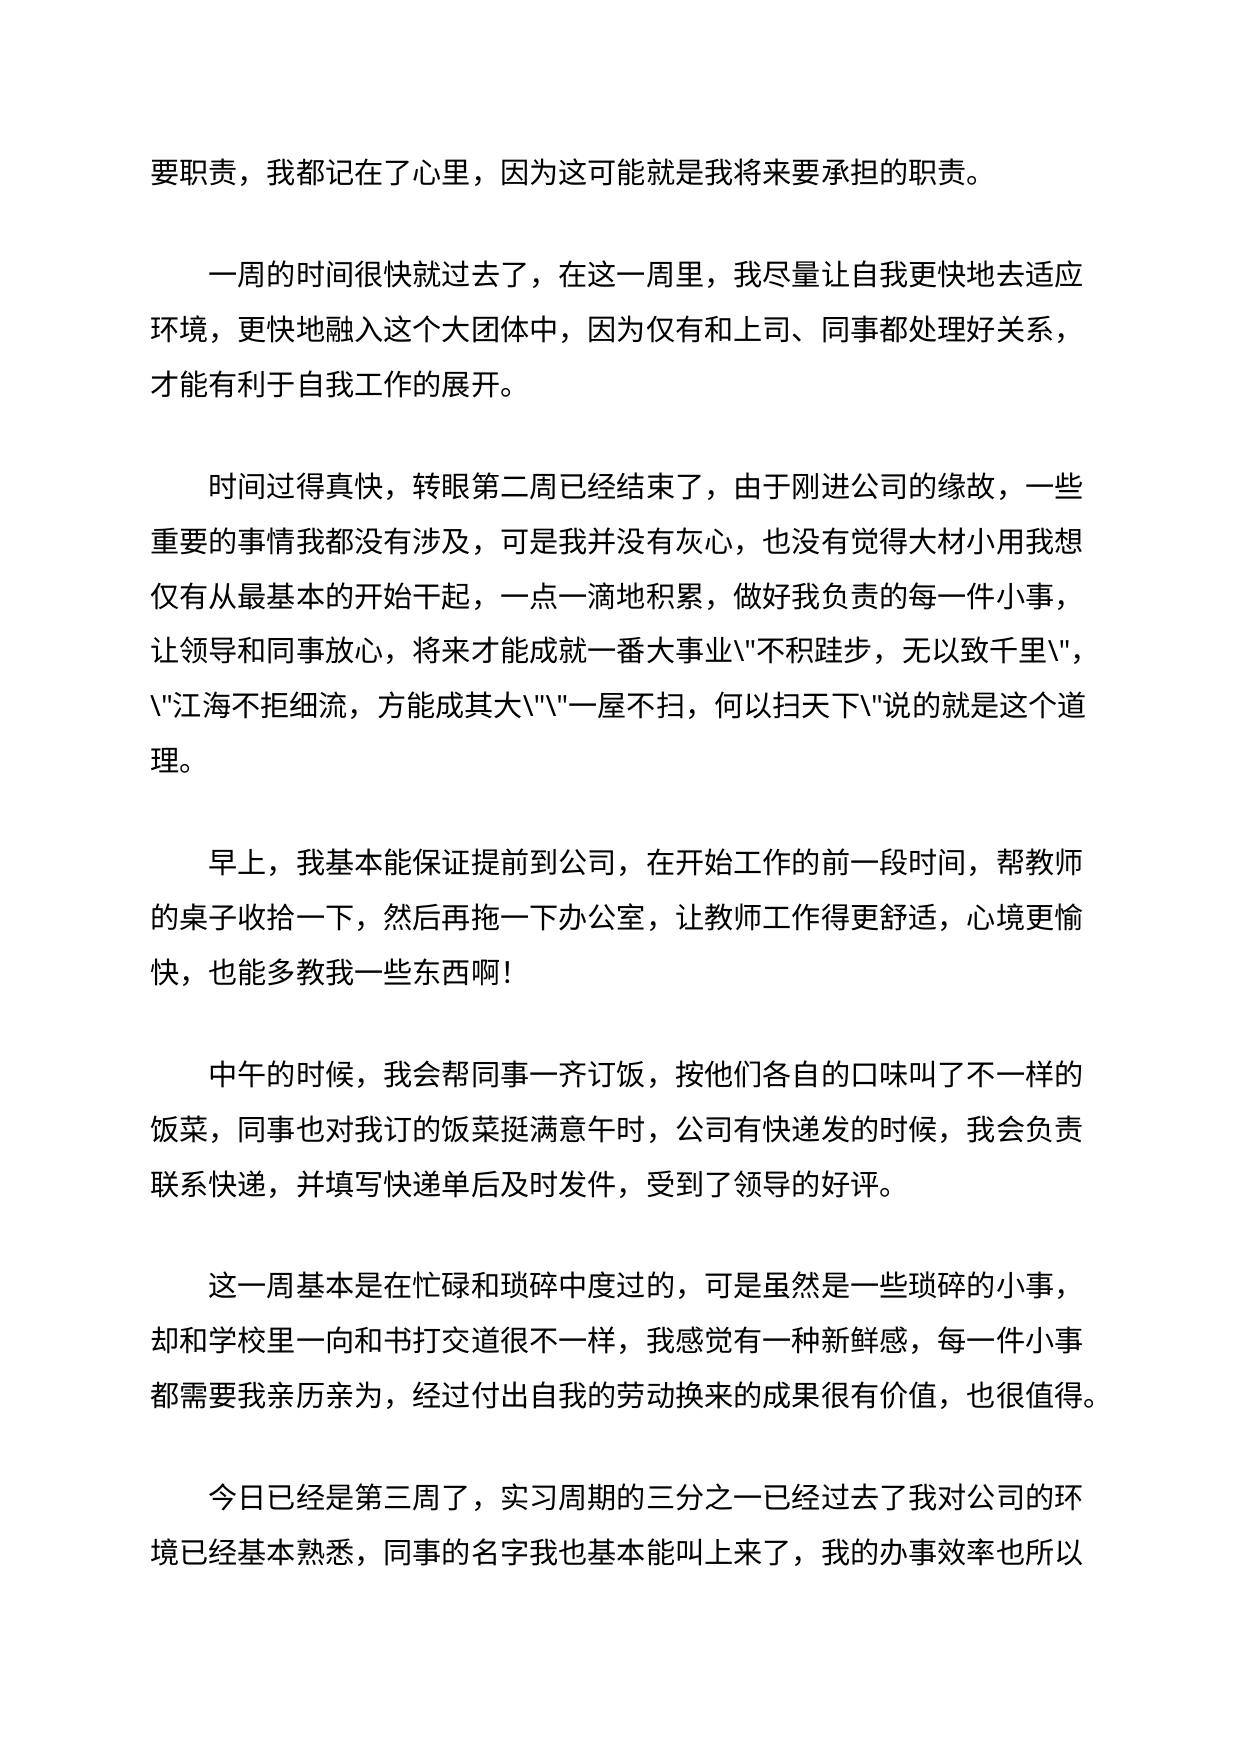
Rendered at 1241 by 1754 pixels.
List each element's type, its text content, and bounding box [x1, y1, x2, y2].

text 一周的时间很快就过去了，在这一周里，我尽量让自我更快地去适应环境，更快地融入这个大团体中，因为仅有和上司、同事都处理好关系，才能有利于自我工作的展开。 [150, 252, 1090, 404]
text 时间过得真快，转眼第二周已经结束了，由于刚进公司的缘故，一些重要的事情我都没有涉及，可是我并没有灰心，也没有觉得大材小用我想仅有从最基本的开始干起，一点一滴地积累，做好我负责的每一件小事，让领导和同事放心，将来才能成就一番大事业\"不积跬步，无以致千里\"，\"江海不拒细流，方能成其大\"\"一屋不扫，何以扫天下\"说的就是这个道理。 [150, 463, 1090, 780]
text 中午的时候，我会帮同事一齐订饭，按他们各自的口味叫了不一样的饭菜，同事也对我订的饭菜挺满意午时，公司有快递发的时候，我会负责联系快递，并填写快递单后及时发件，受到了领导的好评。 [150, 1051, 1090, 1203]
text 早上，我基本能保证提前到公司，在开始工作的前一段时间，帮教师的桌子收拾一下，然后再拖一下办公室，让教师工作得更舒适，心境更愉快，也能多教我一些东西啊！ [150, 840, 1090, 992]
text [150, 150, 1090, 192]
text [150, 1474, 1090, 1572]
text 这一周基本是在忙碌和琐碎中度过的，可是虽然是一些琐碎的小事，却和学校里一向和书打交道很不一样，我感觉有一种新鲜感，每一件小事都需要我亲历亲为，经过付出自我的劳动换来的成果很有价值，也很值得。 [150, 1263, 1090, 1415]
